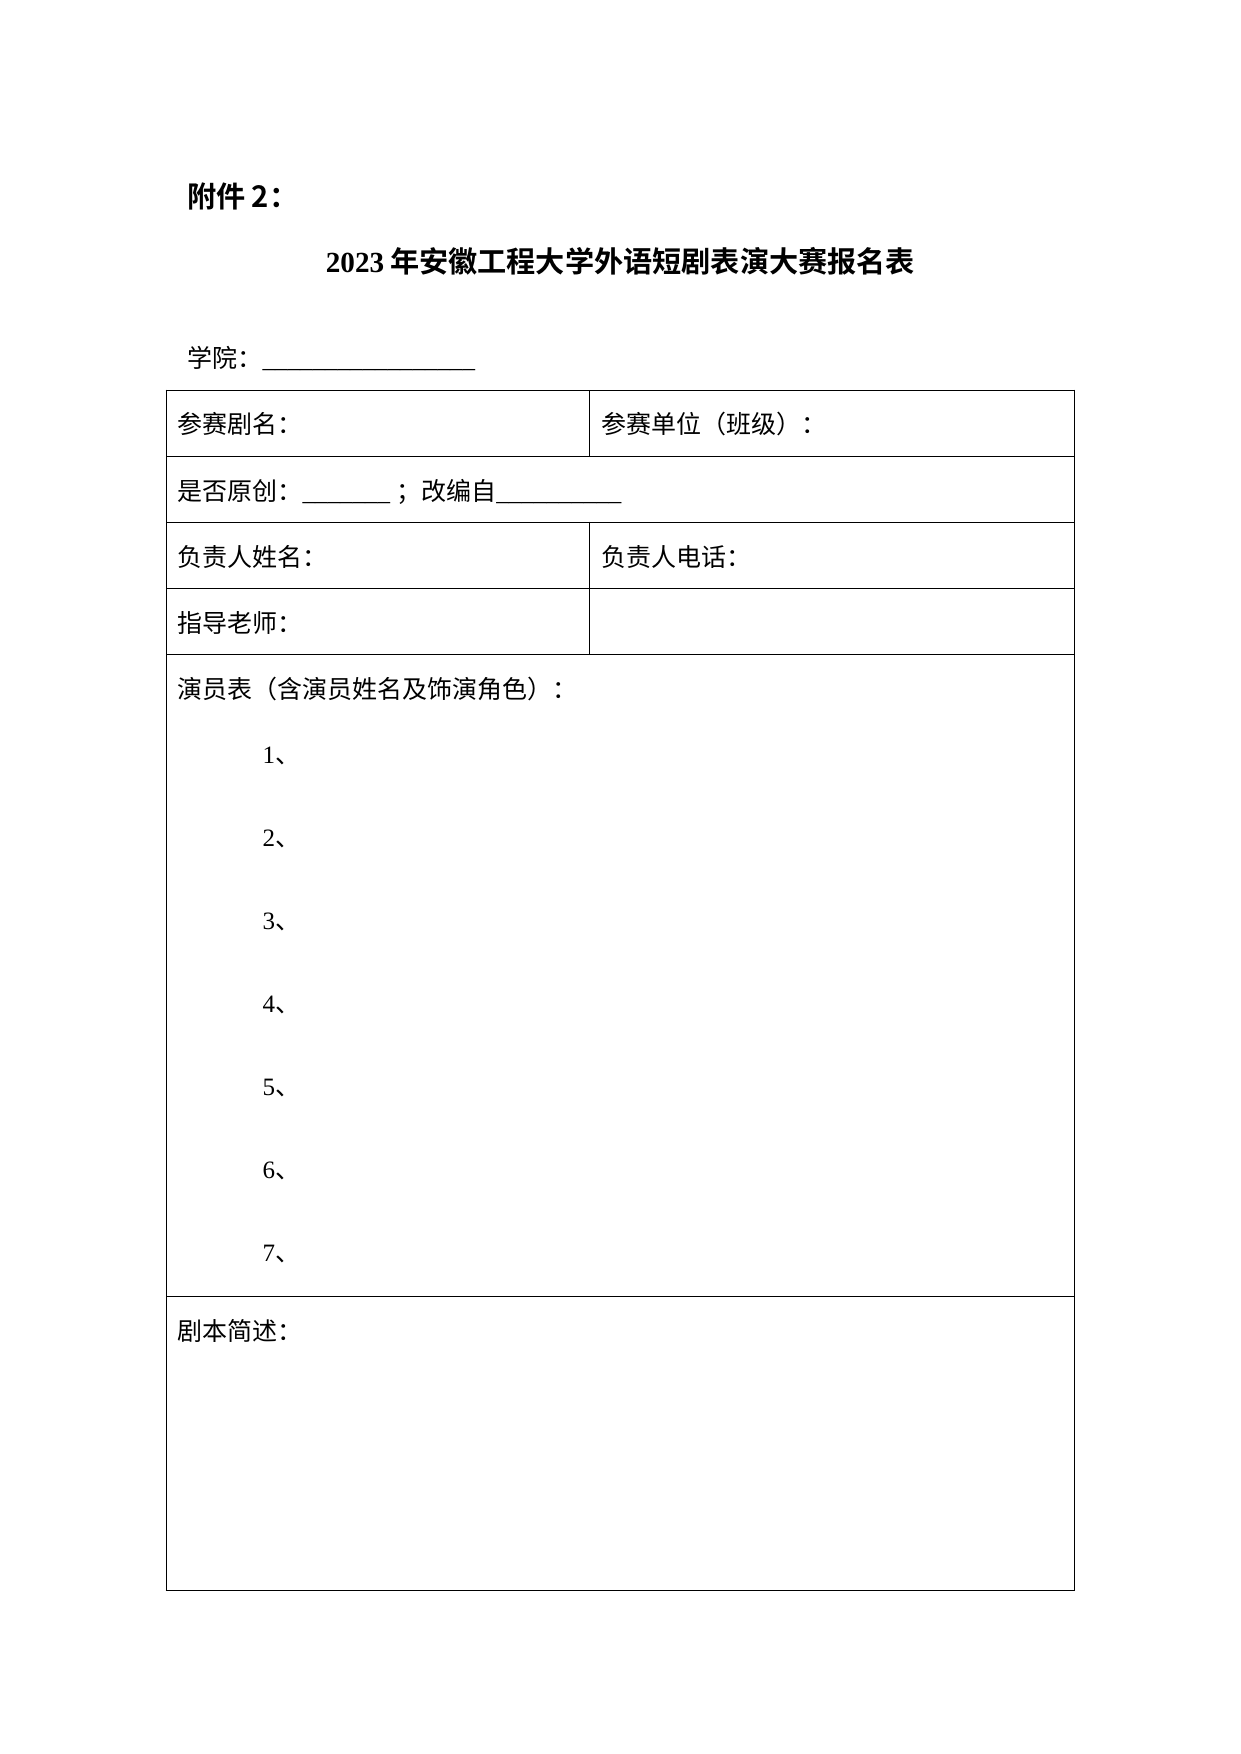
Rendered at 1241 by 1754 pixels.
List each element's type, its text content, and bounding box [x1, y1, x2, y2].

table_cell [590, 589, 1074, 654]
text 2023年安徽工程大学外语短剧表演大赛报名表 [187, 227, 1053, 292]
table_header 参赛剧名： [167, 391, 589, 456]
table_cell 负责人电话： [590, 523, 1074, 588]
text 附件2： [187, 162, 1053, 227]
table_cell 剧本简述： [167, 1297, 1074, 1589]
table_cell 是否原创：_______ ；改编自__________ [167, 457, 1074, 522]
table_cell 演员表（含演员姓名及饰演角色）： 1、 2、 3、 4、 5、 6、 7、 [167, 655, 1074, 1296]
table_header 参赛单位（班级）： [590, 391, 1074, 456]
table_cell 负责人姓名： [167, 523, 589, 588]
text 学院：_________________ [187, 324, 1053, 389]
table_cell 指导老师： [167, 589, 589, 654]
